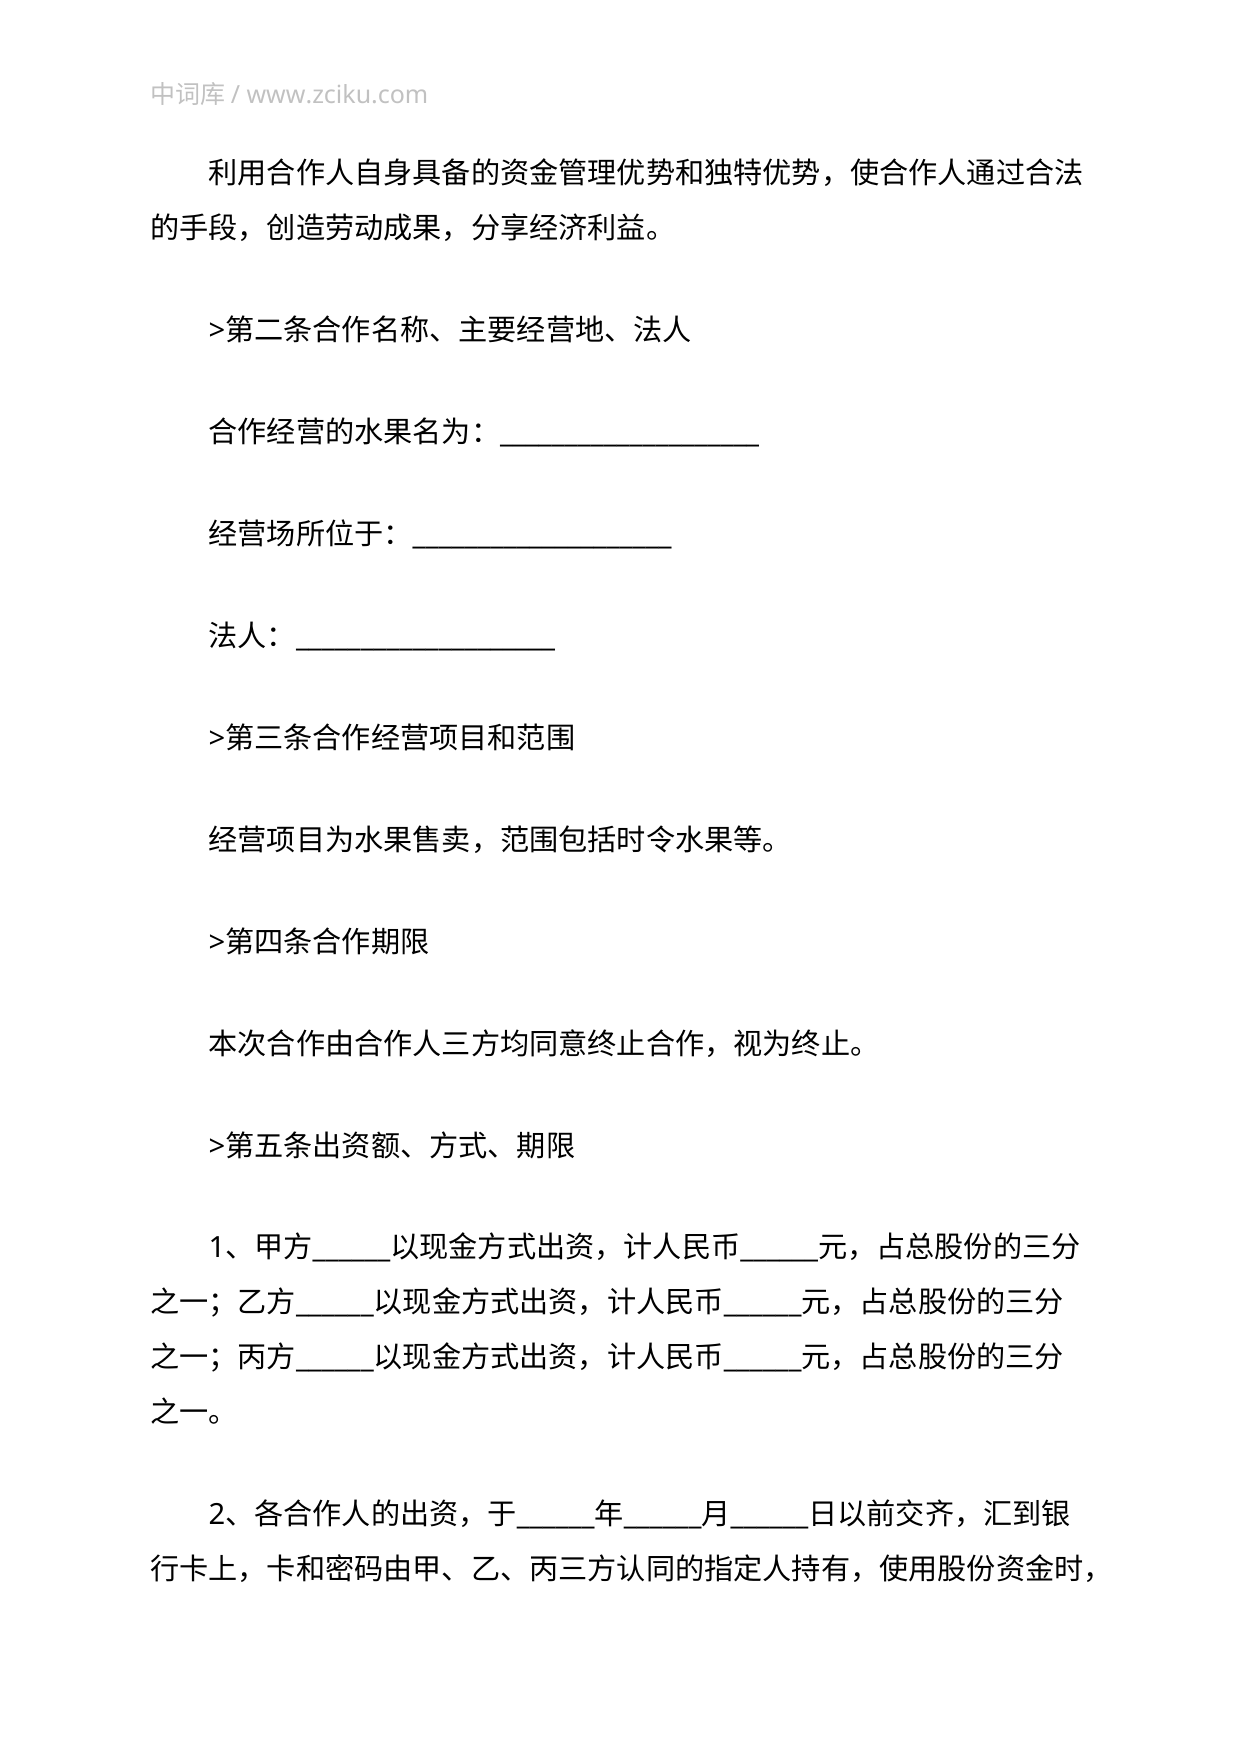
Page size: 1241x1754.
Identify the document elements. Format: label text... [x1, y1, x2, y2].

text 利用合作人自身具备的资金管理优势和独特优势，使合作人通过合法的手段，创造劳动成果，分享经济利益。 [150, 150, 1090, 247]
text 本次合作由合作人三方均同意终止合作，视为终止。 [150, 1020, 1090, 1063]
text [150, 1491, 1090, 1588]
text >第五条出资额、方式、期限 [150, 1122, 1090, 1164]
text 经营项目为水果售卖，范围包括时令水果等。 [150, 817, 1090, 859]
text 1、甲方______以现金方式出资，计人民币______元，占总股份的三分之一；乙方______以现金方式出资，计人民币______元，占总股份的三分之一；丙方______以现金方式出资，计人民币______元，占总股份的三分之一。 [150, 1224, 1090, 1431]
text >第二条合作名称、主要经营地、法人 [150, 307, 1090, 349]
text >第三条合作经营项目和范围 [150, 714, 1090, 757]
text 经营场所位于：____________________ [150, 511, 1090, 553]
text 法人：____________________ [150, 613, 1090, 655]
text >第四条合作期限 [150, 918, 1090, 961]
text 合作经营的水果名为：____________________ [150, 409, 1090, 451]
